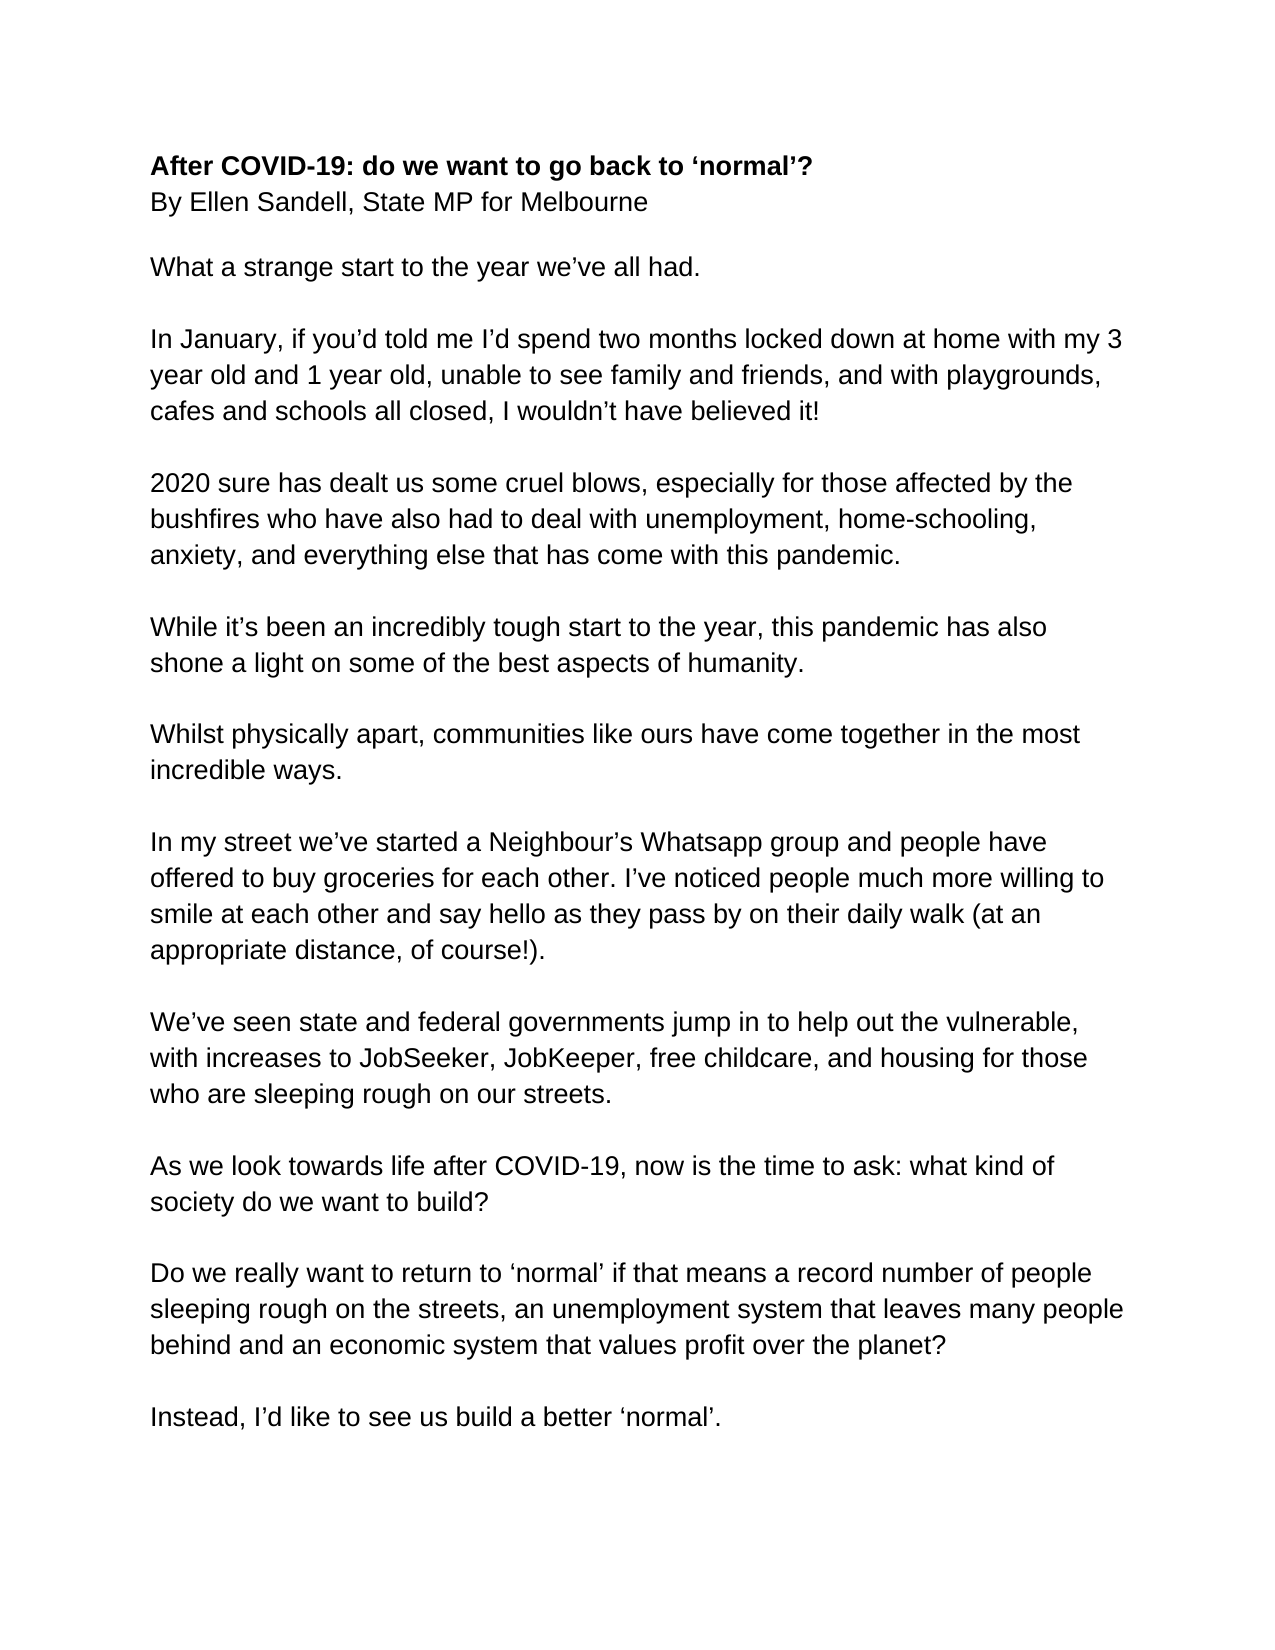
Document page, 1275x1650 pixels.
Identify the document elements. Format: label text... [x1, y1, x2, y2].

text While it’s been an incredibly tough start to the year, this pandemic has also shone a light on some of the best aspects of humanity. [150, 611, 1125, 678]
text What a strange start to the year we’ve all had. [150, 251, 1125, 282]
text We’ve seen state and federal governments jump in to help out the vulnerable, with increases to JobSeeker, JobKeeper, free childcare, and housing for those who are sleeping rough on our streets. [150, 1006, 1125, 1109]
text Whilst physically apart, communities like ours have come together in the most incredible ways. [150, 718, 1125, 786]
text After COVID-19: do we want to go back to ‘normal’? By Ellen Sandell, State MP for Melbourne [150, 150, 1125, 247]
text 2020 sure has dealt us some cruel blows, especially for those affected by the bushfires who have also had to deal with unemployment, home-schooling, anxiety, and everything else that has come with this pandemic. [150, 467, 1125, 570]
text In my street we’ve started a Neighbour’s Whatsapp group and people have offered to buy groceries for each other. I’ve noticed people much more willing to smile at each other and say hello as they pass by on their daily walk (at an appropriate distance, of course!). [150, 826, 1125, 965]
text As we look towards life after COVID-19, now is the time to ask: what kind of society do we want to build? [150, 1150, 1125, 1217]
text In January, if you’d told me I’d spend two months locked down at home with my 3 year old and 1 year old, unable to see family and friends, and with playgrounds, cafes and schools all closed, I wouldn’t have believed it! [150, 323, 1125, 426]
text Do we really want to return to ‘normal’ if that means a record number of people sleeping rough on the streets, an unemployment system that leaves many people behind and an economic system that values profit over the planet? [150, 1257, 1125, 1361]
text Instead, I’d like to see us build a better ‘normal’. [150, 1401, 1125, 1432]
